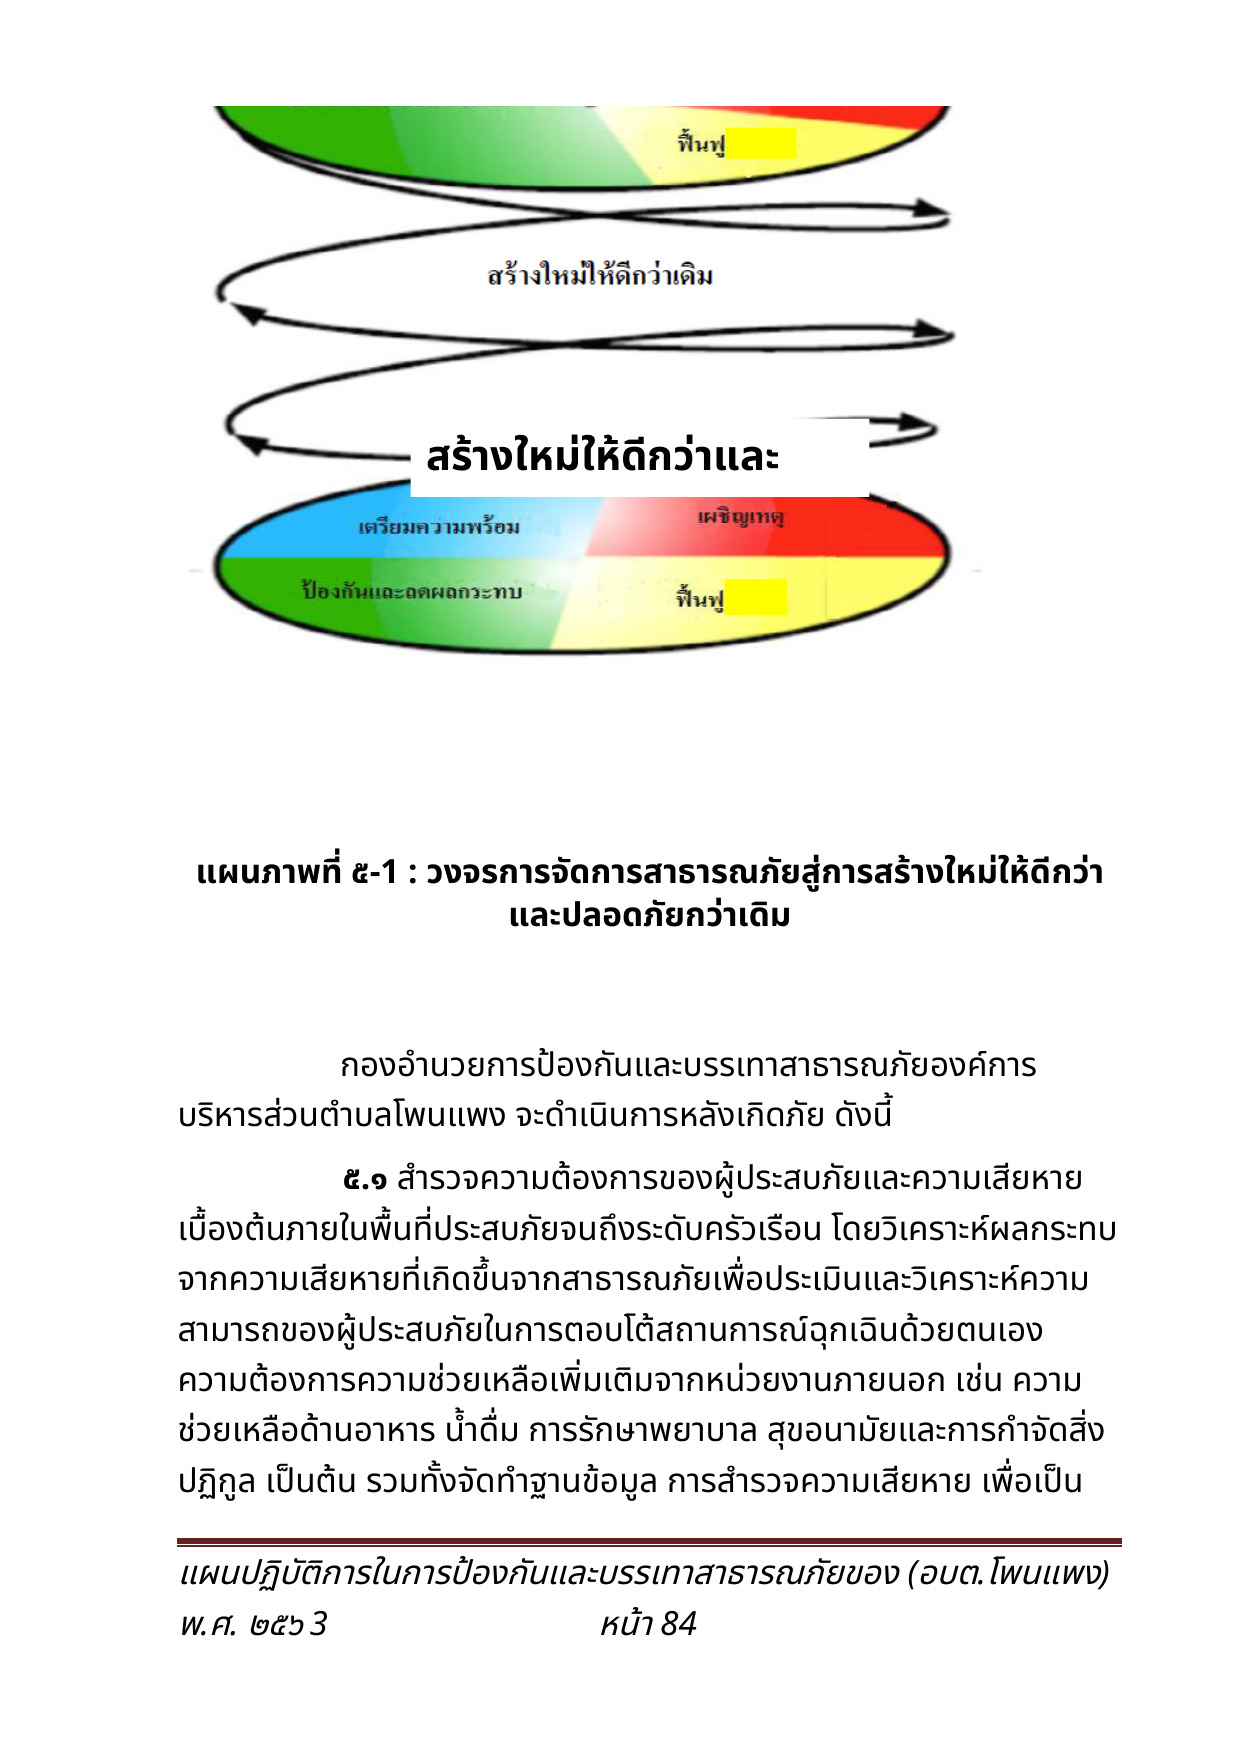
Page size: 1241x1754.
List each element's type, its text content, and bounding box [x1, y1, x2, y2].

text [177, 1154, 1122, 1507]
picture [177, 106, 984, 662]
text กองอำนวยการป้องกันและบรรเทาสาธารณภัยองค์การบริหารส่วนตำบลโพนแพง จะดำเนินการหลังเกิดภัย ดังนี้ [177, 1041, 1122, 1142]
text แผนภาพที่ ๕-1 : วงจรการจัดการสาธารณภัยสู่การสร้างใหม่ให้ดีกว่าและปลอดภัยกว่าเดิม [177, 846, 1122, 942]
